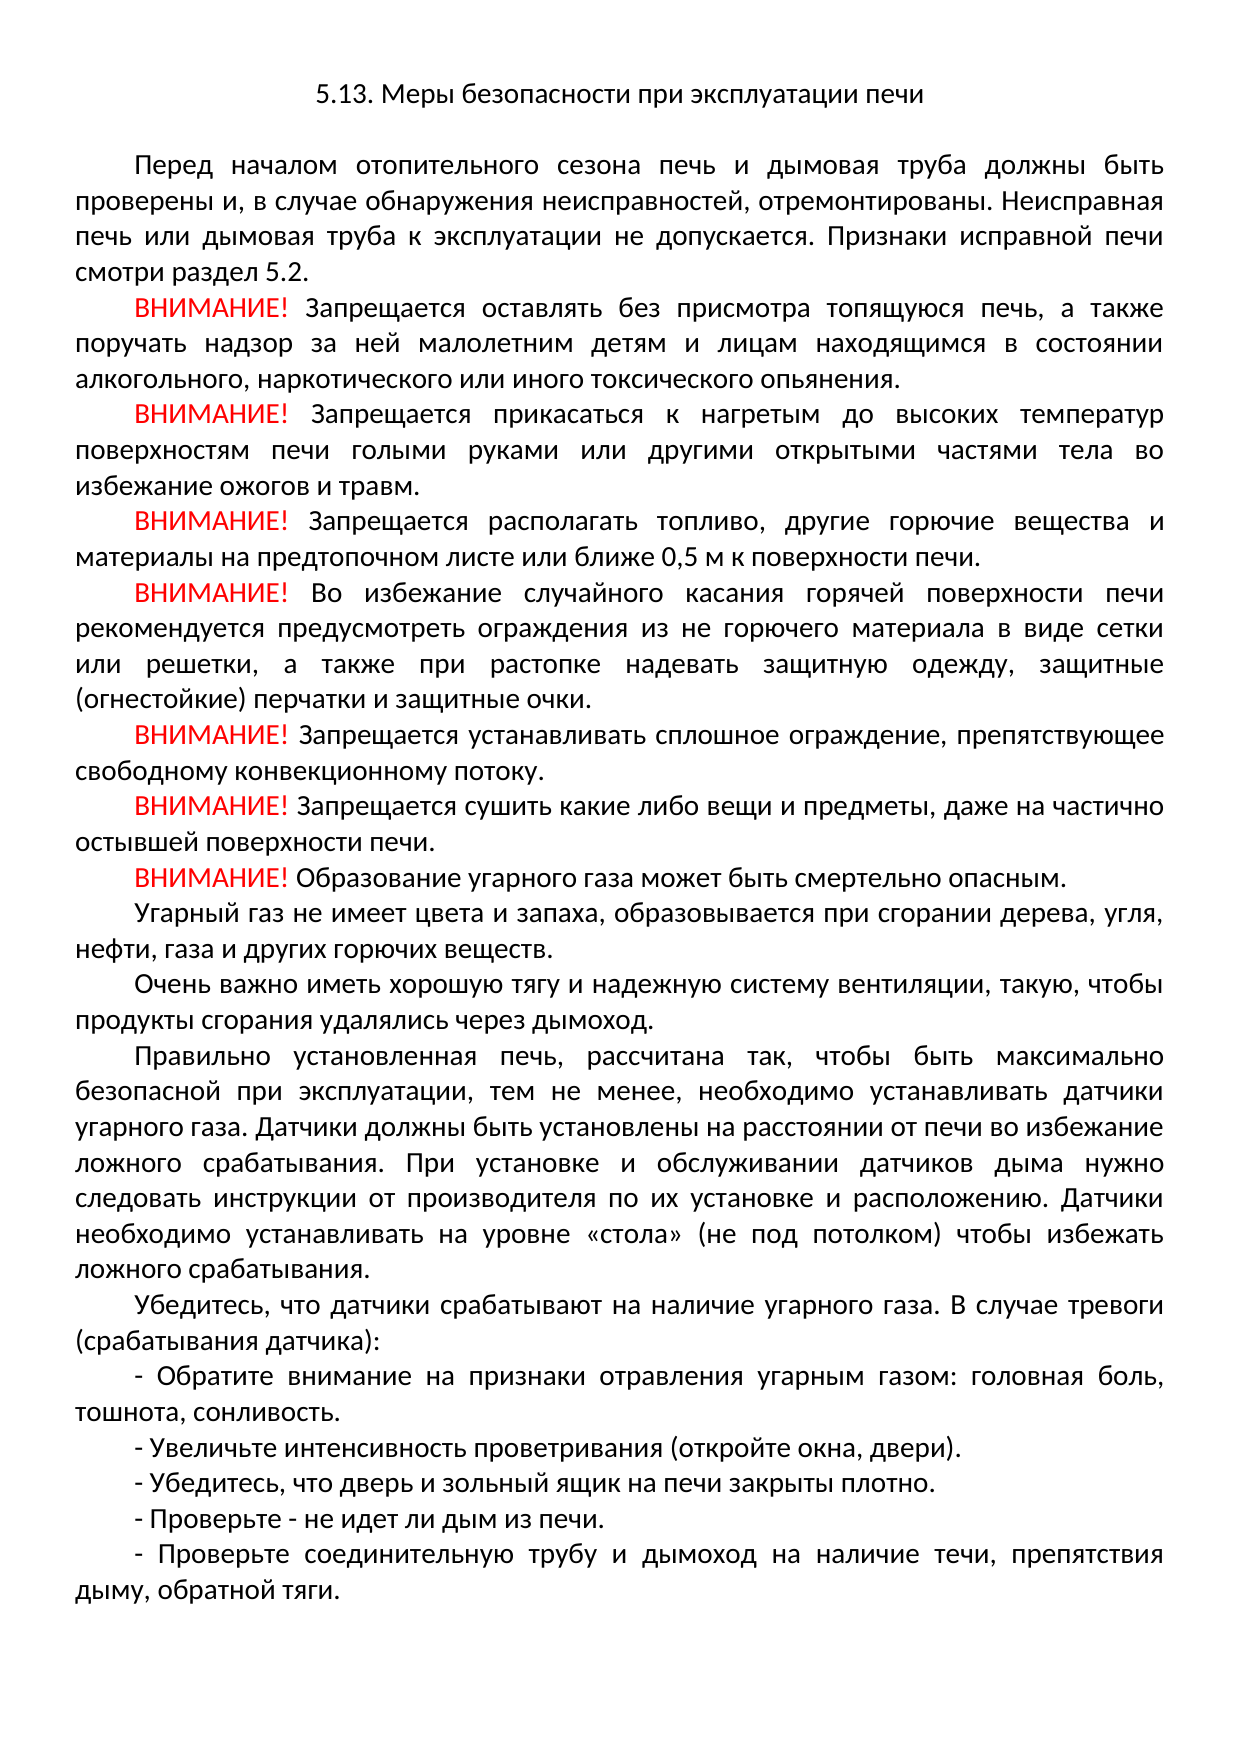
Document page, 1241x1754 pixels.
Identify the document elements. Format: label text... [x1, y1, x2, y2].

text ВНИМАНИЕ! Образование угарного газа может быть смертельно опасным. [75, 859, 1165, 894]
text 5.13. Меры безопасности при эксплуатации печи [75, 75, 1165, 111]
text ВНИМАНИЕ! Запрещается сушить какие либо вещи и предметы, даже на частично остывшей поверхности печи. [75, 787, 1165, 859]
text ВНИМАНИЕ! Запрещается прикасаться к нагретым до высоких температур поверхностям печи голыми руками или другими открытыми частями тела во избежание ожогов и травм. [75, 396, 1165, 502]
text Правильно установленная печь, рассчитана так, чтобы быть максимально безопасной при эксплуатации, тем не менее, необходимо устанавливать датчики угарного газа. Датчики должны быть установлены на расстоянии от печи во избежание ложного срабатывания. При установке и обслуживании датчиков дыма нужно следовать инструкции от производителя по их установке и расположению. Датчики необходимо устанавливать на уровне «стола» (не под потолком) чтобы избежать ложного срабатывания. [75, 1037, 1165, 1286]
text ВНИМАНИЕ! Во избежание случайного касания горячей поверхности печи рекомендуется предусмотреть ограждения из не горючего материала в виде сетки или решетки, а также при растопке надевать защитную одежду, защитные (огнестойкие) перчатки и защитные очки. [75, 574, 1165, 716]
text - Проверьте соединительную трубу и дымоход на наличие течи, препятствия дыму, обратной тяги. [75, 1536, 1165, 1607]
text ВНИМАНИЕ! Запрещается располагать топливо, другие горючие вещества и материалы на предтопочном листе или ближе 0,5 м к поверхности печи. [75, 502, 1165, 574]
text - Увеличьте интенсивность проветривания (откройте окна, двери). [75, 1429, 1165, 1464]
text Угарный газ не имеет цвета и запаха, образовывается при сгорании дерева, угля, нефти, газа и других горючих веществ. [75, 894, 1165, 966]
text - Обратите внимание на признаки отравления угарным газом: головная боль, тошнота, сонливость. [75, 1357, 1165, 1429]
text Убедитесь, что датчики срабатывают на наличие угарного газа. В случае тревоги (срабатывания датчика): [75, 1286, 1165, 1357]
text ВНИМАНИЕ! Запрещается устанавливать сплошное ограждение, препятствующее свободному конвекционному потоку. [75, 716, 1165, 787]
text - Проверьте - не идет ли дым из печи. [75, 1500, 1165, 1536]
text ВНИМАНИЕ! Запрещается оставлять без присмотра топящуюся печь, а также поручать надзор за ней малолетним детям и лицам находящимся в состоянии алкогольного, наркотического или иного токсического опьянения. [75, 289, 1165, 396]
text Перед началом отопительного сезона печь и дымовая труба должны быть проверены и, в случае обнаружения неисправностей, отремонтированы. Неисправная печь или дымовая труба к эксплуатации не допускается. Признаки исправной печи смотри раздел 5.2. [75, 146, 1165, 289]
text - Убедитесь, что дверь и зольный ящик на печи закрыты плотно. [75, 1464, 1165, 1500]
text Очень важно иметь хорошую тягу и надежную систему вентиляции, такую, чтобы продукты сгорания удалялись через дымоход. [75, 966, 1165, 1037]
